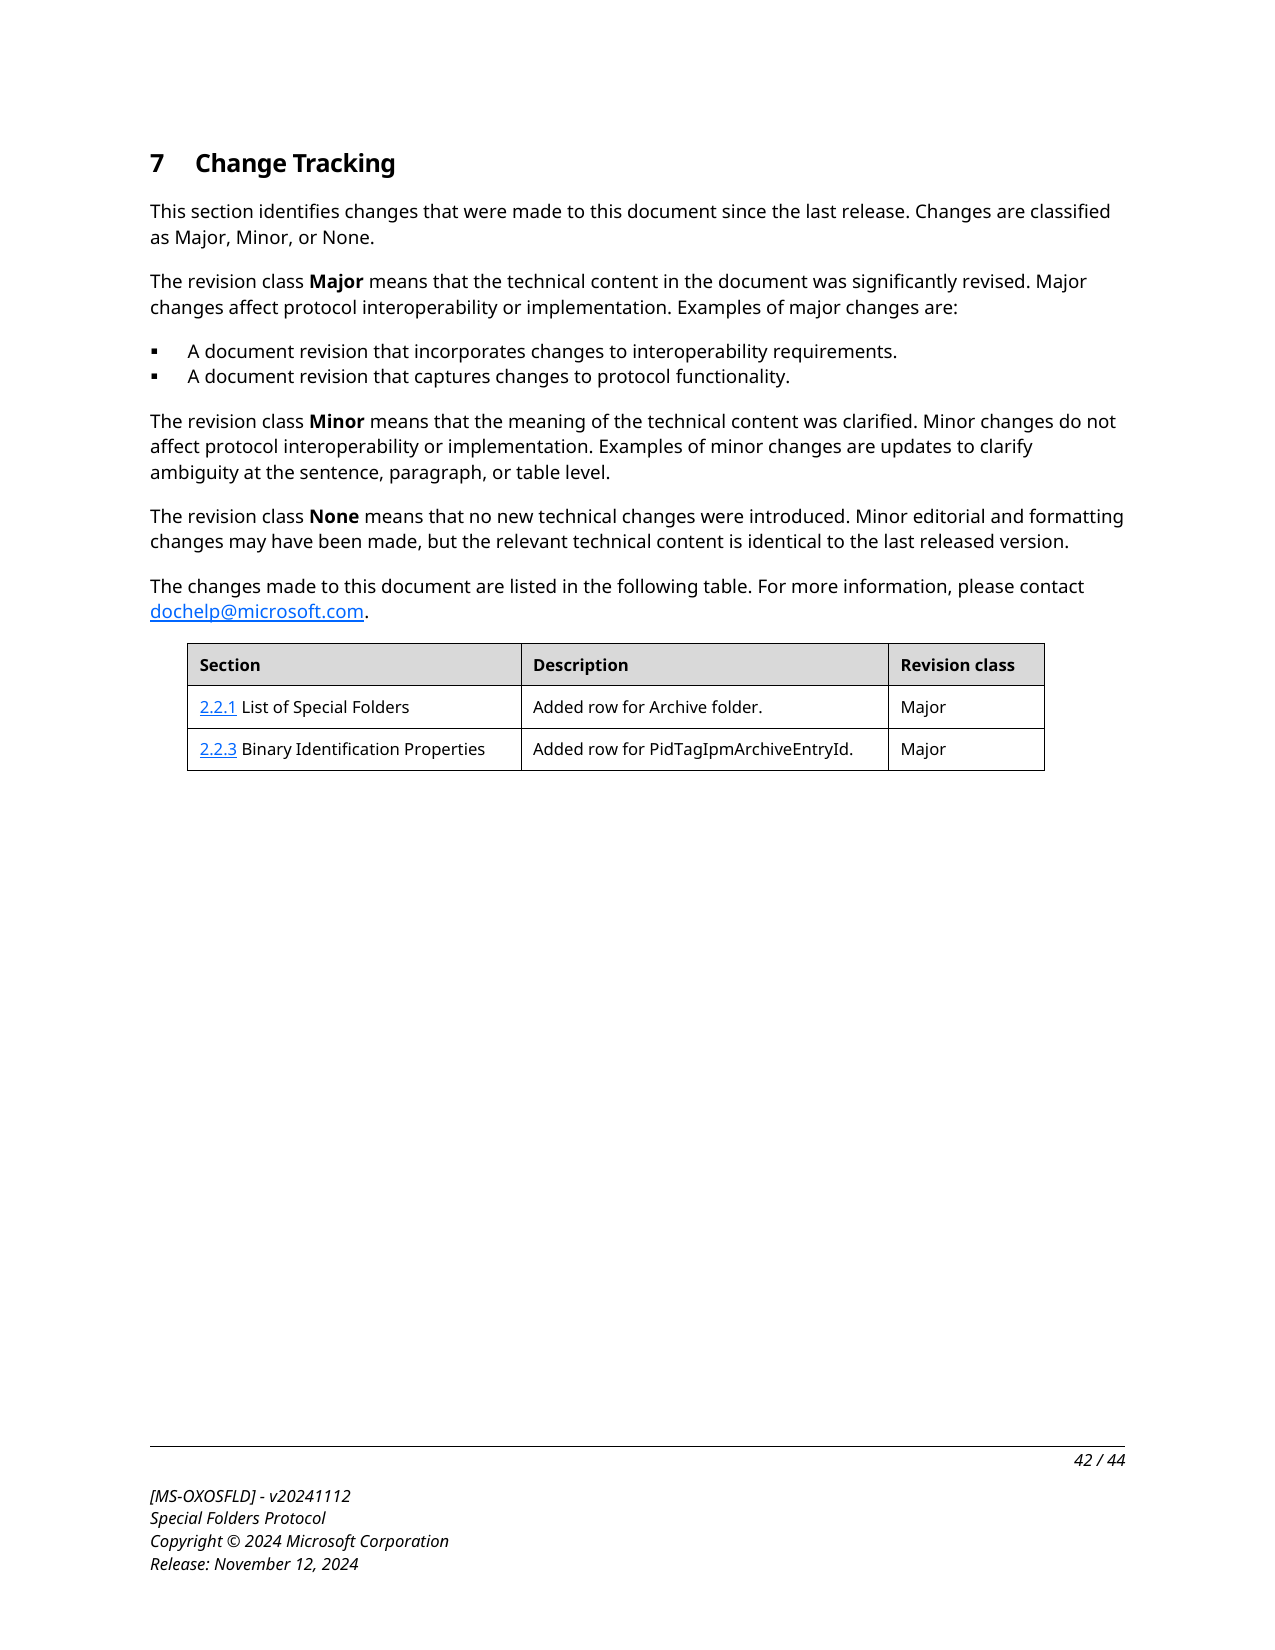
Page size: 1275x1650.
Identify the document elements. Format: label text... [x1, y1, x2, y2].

table_cell 2.2.1 List of Special Folders [188, 686, 521, 727]
table_cell 2.2.3 Binary Identification Properties [188, 729, 521, 770]
text The revision class None means that no new technical changes were introduced. Minor editorial and formatting changes may have been made, but the relevant technical content is identical to the last released version. [150, 503, 1125, 554]
text The revision class Major means that the technical content in the document was significantly revised. Major changes affect protocol interoperability or implementation. Examples of major changes are: [150, 268, 1125, 319]
text The changes made to this document are listed in the following table. For more information, please contact dochelp@microsoft.com. [150, 573, 1125, 624]
table_cell Added row for Archive folder. [522, 686, 888, 727]
table_cell Added row for PidTagIpmArchiveEntryId. [522, 729, 888, 770]
table_cell Major [889, 729, 1044, 770]
table_header Revision class [889, 644, 1044, 685]
list A document revision that incorporates changes to interoperability requirements. [150, 338, 1125, 364]
table_cell Major [889, 686, 1044, 727]
subtitle Change Tracking [150, 146, 1125, 180]
table_header Section [188, 644, 521, 685]
table_header Description [522, 644, 888, 685]
text The revision class Minor means that the meaning of the technical content was clarified. Minor changes do not affect protocol interoperability or implementation. Examples of minor changes are updates to clarify ambiguity at the sentence, paragraph, or table level. [150, 408, 1125, 484]
text This section identifies changes that were made to this document since the last release. Changes are classified as Major, Minor, or None. [150, 199, 1125, 250]
list A document revision that captures changes to protocol functionality. [150, 364, 1125, 389]
